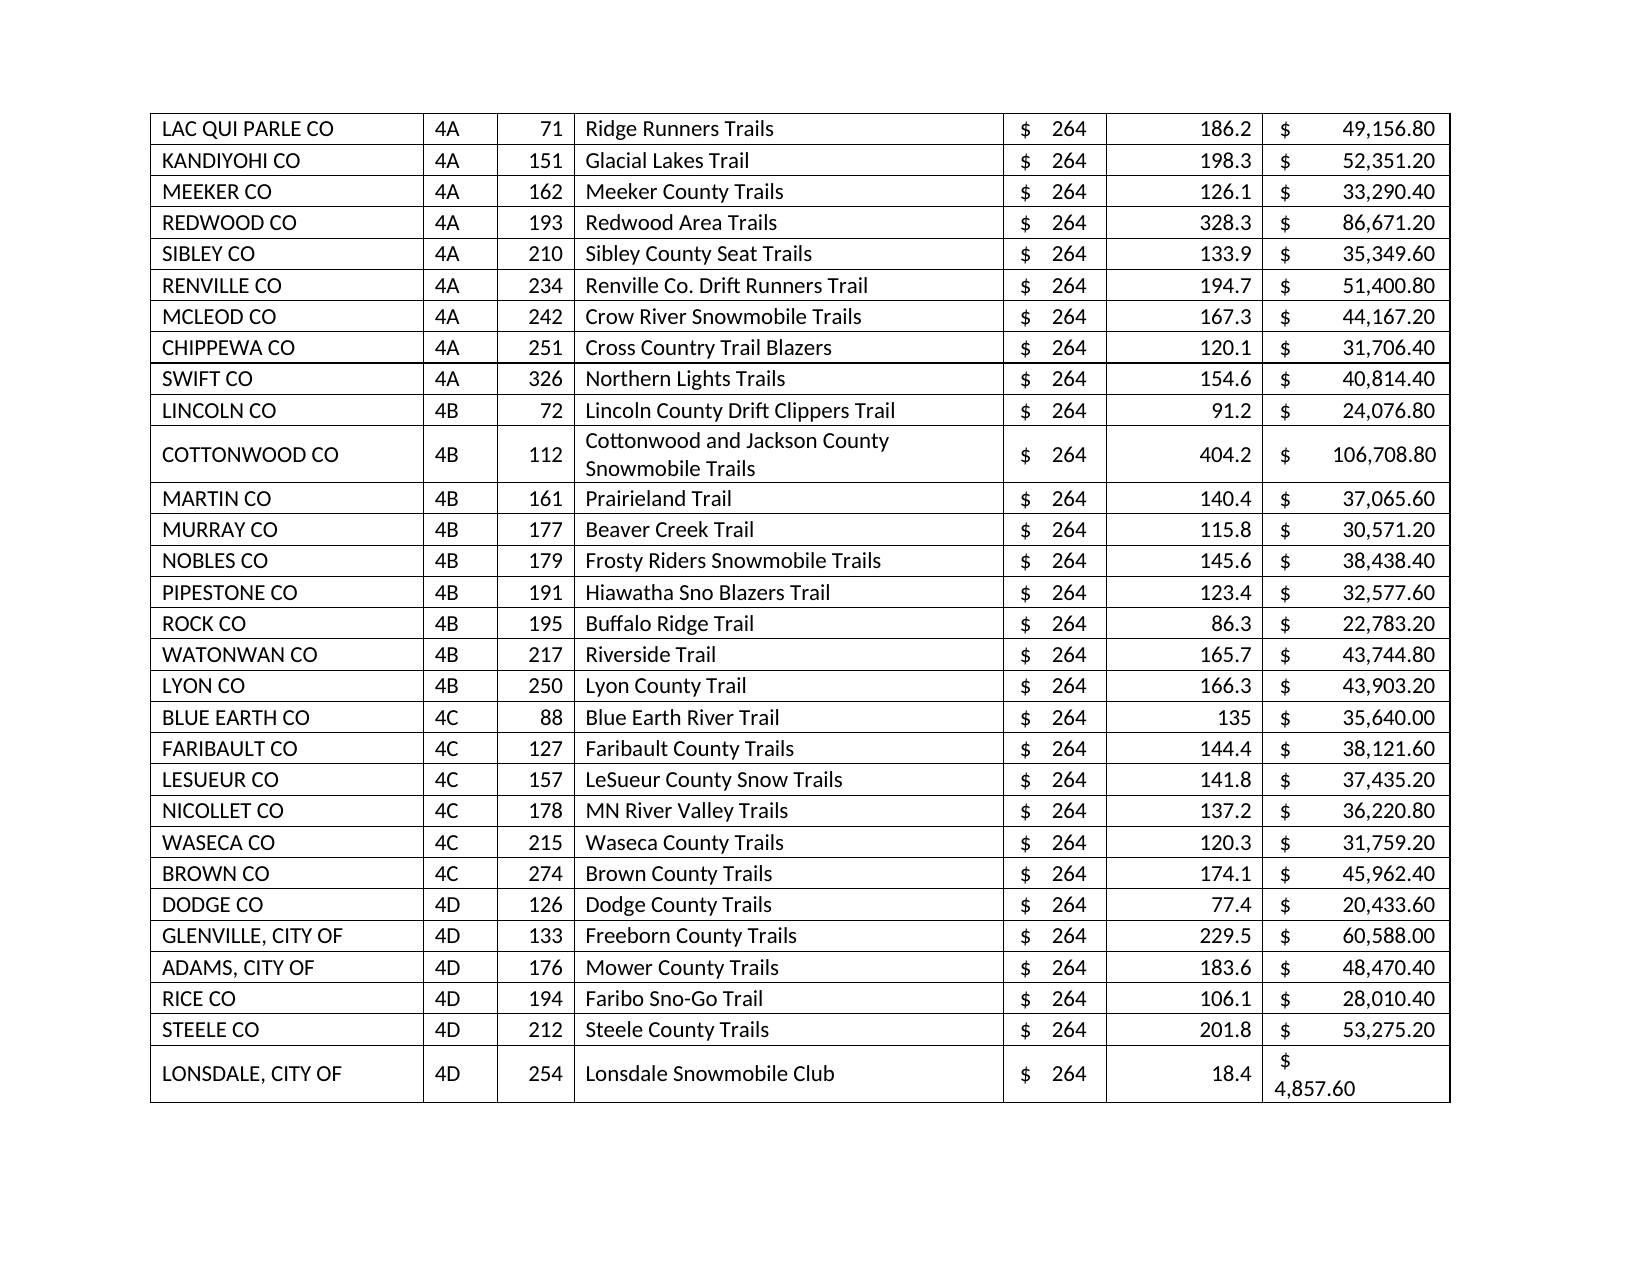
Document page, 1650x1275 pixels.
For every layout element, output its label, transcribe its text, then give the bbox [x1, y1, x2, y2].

table_cell MCLEOD CO [151, 301, 423, 331]
table_cell $ 264 [1004, 952, 1106, 982]
table_cell 215 [498, 827, 574, 857]
table_cell $ 28,010.40 [1263, 983, 1449, 1013]
table_cell 133.9 [1107, 239, 1262, 269]
table_cell 91.2 [1107, 395, 1262, 425]
table_cell Buffalo Ridge Trail [575, 608, 1003, 638]
table_cell 194 [498, 983, 574, 1013]
table_cell $ 60,588.00 [1263, 921, 1449, 951]
table_cell $ 264 [1004, 983, 1106, 1013]
table_cell 4A [424, 301, 497, 331]
table_cell 115.8 [1107, 514, 1262, 544]
table_cell 123.4 [1107, 577, 1262, 607]
table_cell 4D [424, 952, 497, 982]
table_cell $ 35,640.00 [1263, 702, 1449, 732]
table_cell LAC QUI PARLE CO [151, 114, 423, 144]
table_cell Sibley County Seat Trails [575, 239, 1003, 269]
table_cell 254 [498, 1046, 574, 1102]
table_cell $ 38,121.60 [1263, 733, 1449, 763]
table_cell 4C [424, 796, 497, 826]
table_cell Frosty Riders Snowmobile Trails [575, 546, 1003, 576]
table_cell $ 264 [1004, 764, 1106, 794]
table_cell 194.7 [1107, 270, 1262, 300]
table_cell MEEKER CO [151, 176, 423, 206]
table_cell 4B [424, 671, 497, 701]
table_cell 4A [424, 239, 497, 269]
table_cell $ 32,577.60 [1263, 577, 1449, 607]
table_cell $ 36,220.80 [1263, 796, 1449, 826]
table_cell 4B [424, 546, 497, 576]
table_cell Blue Earth River Trail [575, 702, 1003, 732]
table_cell 217 [498, 639, 574, 669]
table_cell $ 264 [1004, 858, 1106, 888]
table_cell $ 37,435.20 [1263, 764, 1449, 794]
table_cell $ 20,433.60 [1263, 889, 1449, 919]
table_cell 126 [498, 889, 574, 919]
table_cell Beaver Creek Trail [575, 514, 1003, 544]
table_cell BROWN CO [151, 858, 423, 888]
table_cell Ridge Runners Trails [575, 114, 1003, 144]
table_cell 162 [498, 176, 574, 206]
table_cell SWIFT CO [151, 364, 423, 394]
table_cell $ 264 [1004, 1046, 1106, 1102]
table_cell LeSueur County Snow Trails [575, 764, 1003, 794]
table_cell $ 264 [1004, 332, 1106, 362]
table_cell 4B [424, 514, 497, 544]
table_cell ADAMS, CITY OF [151, 952, 423, 982]
table_cell 127 [498, 733, 574, 763]
table_cell $ 264 [1004, 671, 1106, 701]
table_cell $ 264 [1004, 426, 1106, 482]
table_cell $ 264 [1004, 827, 1106, 857]
table_cell 4D [424, 1046, 497, 1102]
table_cell 234 [498, 270, 574, 300]
table_cell 4A [424, 145, 497, 175]
table_cell MARTIN CO [151, 483, 423, 513]
table_cell $ 51,400.80 [1263, 270, 1449, 300]
table_cell $ 44,167.20 [1263, 301, 1449, 331]
table_cell $ 264 [1004, 796, 1106, 826]
table_cell BLUE EARTH CO [151, 702, 423, 732]
table_cell 86.3 [1107, 608, 1262, 638]
table_cell $ 264 [1004, 577, 1106, 607]
table_cell 18.4 [1107, 1046, 1262, 1102]
table_cell PIPESTONE CO [151, 577, 423, 607]
table_cell 177 [498, 514, 574, 544]
table_cell LYON CO [151, 671, 423, 701]
table_cell GLENVILLE, CITY OF [151, 921, 423, 951]
table_cell ROCK CO [151, 608, 423, 638]
table_cell $ 43,903.20 [1263, 671, 1449, 701]
table_cell $ 48,470.40 [1263, 952, 1449, 982]
table_cell 274 [498, 858, 574, 888]
table_cell $ 40,814.40 [1263, 364, 1449, 394]
table_cell LONSDALE, CITY OF [151, 1046, 423, 1102]
table_cell Meeker County Trails [575, 176, 1003, 206]
table_cell 174.1 [1107, 858, 1262, 888]
table_cell 212 [498, 1014, 574, 1044]
table_cell RICE CO [151, 983, 423, 1013]
table_cell Lyon County Trail [575, 671, 1003, 701]
table_cell 106.1 [1107, 983, 1262, 1013]
table_cell $ 264 [1004, 301, 1106, 331]
table_cell 326 [498, 364, 574, 394]
table_cell 4A [424, 114, 497, 144]
table_cell 166.3 [1107, 671, 1262, 701]
table_cell $ 106,708.80 [1263, 426, 1449, 482]
table_cell 4B [424, 577, 497, 607]
table_cell Northern Lights Trails [575, 364, 1003, 394]
table_cell Cottonwood and Jackson County Snowmobile Trails [575, 426, 1003, 482]
table_cell WATONWAN CO [151, 639, 423, 669]
table_cell 154.6 [1107, 364, 1262, 394]
table_cell $ 264 [1004, 270, 1106, 300]
table_cell 126.1 [1107, 176, 1262, 206]
table_cell 133 [498, 921, 574, 951]
table_cell $ 264 [1004, 702, 1106, 732]
table_cell Lincoln County Drift Clippers Trail [575, 395, 1003, 425]
table_cell NOBLES CO [151, 546, 423, 576]
table_cell $ 264 [1004, 176, 1106, 206]
table_cell $ 264 [1004, 608, 1106, 638]
table_cell 4B [424, 426, 497, 482]
table_cell $ 264 [1004, 145, 1106, 175]
table_cell $ 264 [1004, 239, 1106, 269]
table_cell CHIPPEWA CO [151, 332, 423, 362]
table_cell Faribo Sno-Go Trail [575, 983, 1003, 1013]
table_cell 4B [424, 483, 497, 513]
table_cell 151 [498, 145, 574, 175]
table_cell 141.8 [1107, 764, 1262, 794]
table_cell WASECA CO [151, 827, 423, 857]
table_cell Brown County Trails [575, 858, 1003, 888]
table_cell 144.4 [1107, 733, 1262, 763]
table_cell $ 30,571.20 [1263, 514, 1449, 544]
table_cell 251 [498, 332, 574, 362]
table_cell REDWOOD CO [151, 207, 423, 237]
table_cell $ 24,076.80 [1263, 395, 1449, 425]
table_cell $ 264 [1004, 114, 1106, 144]
table_cell Freeborn County Trails [575, 921, 1003, 951]
table_cell 4C [424, 733, 497, 763]
table_cell 72 [498, 395, 574, 425]
table_cell Prairieland Trail [575, 483, 1003, 513]
table_cell $ 264 [1004, 639, 1106, 669]
table_cell $ 264 [1004, 546, 1106, 576]
table_cell Faribault County Trails [575, 733, 1003, 763]
table_cell SIBLEY CO [151, 239, 423, 269]
table_cell 4D [424, 889, 497, 919]
table_cell $ 35,349.60 [1263, 239, 1449, 269]
table_cell 198.3 [1107, 145, 1262, 175]
table_cell 179 [498, 546, 574, 576]
table_cell 167.3 [1107, 301, 1262, 331]
table_cell 71 [498, 114, 574, 144]
table_cell 4C [424, 764, 497, 794]
table_cell Crow River Snowmobile Trails [575, 301, 1003, 331]
table_cell 242 [498, 301, 574, 331]
table_cell 178 [498, 796, 574, 826]
table_cell 186.2 [1107, 114, 1262, 144]
table_cell $ 264 [1004, 921, 1106, 951]
table_cell $ 22,783.20 [1263, 608, 1449, 638]
table_cell Redwood Area Trails [575, 207, 1003, 237]
table_cell $ 37,065.60 [1263, 483, 1449, 513]
table_cell 4B [424, 608, 497, 638]
table_cell Mower County Trails [575, 952, 1003, 982]
table_cell Hiawatha Sno Blazers Trail [575, 577, 1003, 607]
table_cell $ 43,744.80 [1263, 639, 1449, 669]
table_cell $ 264 [1004, 483, 1106, 513]
table_cell 145.6 [1107, 546, 1262, 576]
table_cell 404.2 [1107, 426, 1262, 482]
table_cell $ 264 [1004, 364, 1106, 394]
table_cell $ 264 [1004, 207, 1106, 237]
table_cell Riverside Trail [575, 639, 1003, 669]
table_cell $ 264 [1004, 514, 1106, 544]
table_cell $ 31,759.20 [1263, 827, 1449, 857]
table_cell 229.5 [1107, 921, 1262, 951]
table_cell 165.7 [1107, 639, 1262, 669]
table_cell 120.3 [1107, 827, 1262, 857]
table_cell 4D [424, 1014, 497, 1044]
table_cell FARIBAULT CO [151, 733, 423, 763]
table_cell 112 [498, 426, 574, 482]
table_cell $ 264 [1004, 889, 1106, 919]
table_cell LINCOLN CO [151, 395, 423, 425]
table_cell 195 [498, 608, 574, 638]
table_cell Cross Country Trail Blazers [575, 332, 1003, 362]
table_cell $ 38,438.40 [1263, 546, 1449, 576]
table_cell 4B [424, 639, 497, 669]
table_cell 4D [424, 983, 497, 1013]
table_cell $ 264 [1004, 733, 1106, 763]
table_cell 161 [498, 483, 574, 513]
table_cell RENVILLE CO [151, 270, 423, 300]
table_cell $ 264 [1004, 395, 1106, 425]
table_cell $ 264 [1004, 1014, 1106, 1044]
table_cell 4C [424, 827, 497, 857]
table_cell 135 [1107, 702, 1262, 732]
table_cell 4C [424, 702, 497, 732]
table_cell 4D [424, 921, 497, 951]
table_cell Dodge County Trails [575, 889, 1003, 919]
table_cell DODGE CO [151, 889, 423, 919]
table_cell COTTONWOOD CO [151, 426, 423, 482]
table_cell 120.1 [1107, 332, 1262, 362]
table_cell 176 [498, 952, 574, 982]
table_cell Waseca County Trails [575, 827, 1003, 857]
table_cell MN River Valley Trails [575, 796, 1003, 826]
table_cell $ 31,706.40 [1263, 332, 1449, 362]
table_cell $ 86,671.20 [1263, 207, 1449, 237]
table_cell 4A [424, 364, 497, 394]
table_cell 201.8 [1107, 1014, 1262, 1044]
table_cell NICOLLET CO [151, 796, 423, 826]
table_cell 4A [424, 207, 497, 237]
table_cell Steele County Trails [575, 1014, 1003, 1044]
table_cell 191 [498, 577, 574, 607]
table_cell 77.4 [1107, 889, 1262, 919]
table_cell Renville Co. Drift Runners Trail [575, 270, 1003, 300]
table_cell MURRAY CO [151, 514, 423, 544]
table_cell Lonsdale Snowmobile Club [575, 1046, 1003, 1102]
table_cell 140.4 [1107, 483, 1262, 513]
table_cell STEELE CO [151, 1014, 423, 1044]
table_cell KANDIYOHI CO [151, 145, 423, 175]
table_cell $ 33,290.40 [1263, 176, 1449, 206]
table_cell 250 [498, 671, 574, 701]
table_cell 4B [424, 395, 497, 425]
table_cell 88 [498, 702, 574, 732]
table_cell $ 49,156.80 [1263, 114, 1449, 144]
table_cell 210 [498, 239, 574, 269]
table_cell 328.3 [1107, 207, 1262, 237]
table_cell Glacial Lakes Trail [575, 145, 1003, 175]
table_cell $ 45,962.40 [1263, 858, 1449, 888]
table_cell $ 53,275.20 [1263, 1014, 1449, 1044]
table_cell 4A [424, 332, 497, 362]
table_cell 4A [424, 176, 497, 206]
table_cell 193 [498, 207, 574, 237]
table_cell 4A [424, 270, 497, 300]
table_cell $ 52,351.20 [1263, 145, 1449, 175]
table_cell 4C [424, 858, 497, 888]
table_cell 157 [498, 764, 574, 794]
table_cell 137.2 [1107, 796, 1262, 826]
table_cell 183.6 [1107, 952, 1262, 982]
table_cell $ 4,857.60 [1263, 1046, 1449, 1102]
table_cell LESUEUR CO [151, 764, 423, 794]
